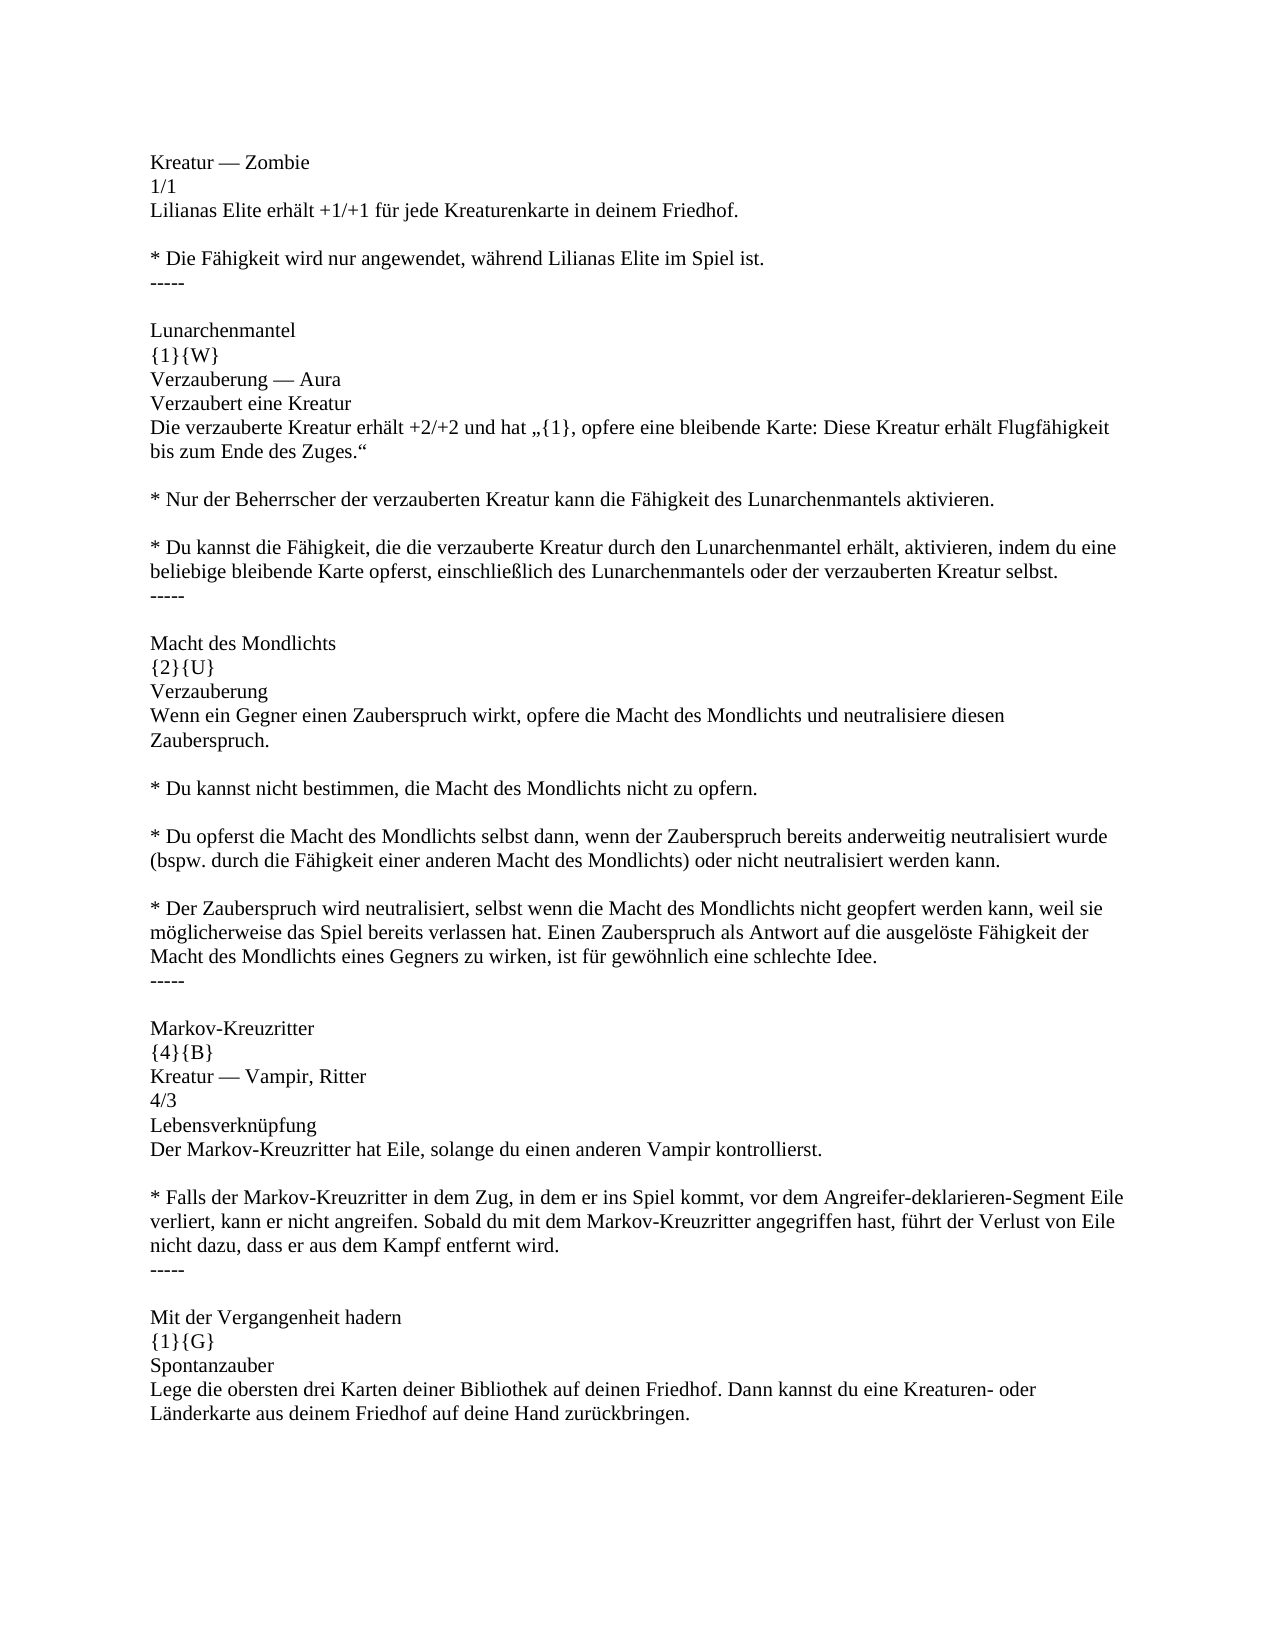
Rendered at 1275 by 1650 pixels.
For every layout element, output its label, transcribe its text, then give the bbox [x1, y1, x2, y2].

text Mit der Vergangenheit hadern [150, 1305, 1125, 1329]
text {1}{G} [150, 1329, 1125, 1353]
text Kreatur — Vampir, Ritter [150, 1064, 1125, 1088]
text Lege die obersten drei Karten deiner Bibliothek auf deinen Friedhof. Dann kannst du eine Kreaturen- oder Länderkarte aus deinem Friedhof auf deine Hand zurückbringen. [150, 1377, 1125, 1425]
text Die verzauberte Kreatur erhält +2/+2 und hat „{1}, opfere eine bleibende Karte: Diese Kreatur erhält Flugfähigkeit bis zum Ende des Zuges.“ [150, 415, 1125, 463]
text {2}{U} [150, 655, 1125, 679]
text Macht des Mondlichts [150, 631, 1125, 655]
text * Der Zauberspruch wird neutralisiert, selbst wenn die Macht des Mondlichts nicht geopfert werden kann, weil sie möglicherweise das Spiel bereits verlassen hat. Einen Zauberspruch als Antwort auf die ausgelöste Fähigkeit der Macht des Mondlichts eines Gegners zu wirken, ist für gewöhnlich eine schlechte Idee. [150, 896, 1125, 968]
text * Nur der Beherrscher der verzauberten Kreatur kann die Fähigkeit des Lunarchenmantels aktivieren. [150, 487, 1125, 511]
text {1}{W} [150, 342, 1125, 367]
text Kreatur — Zombie [150, 150, 1125, 174]
text * Du kannst nicht bestimmen, die Macht des Mondlichts nicht zu opfern. [150, 776, 1125, 800]
text Markov-Kreuzritter [150, 1016, 1125, 1040]
text ----- [150, 968, 1125, 992]
text * Du opferst die Macht des Mondlichts selbst dann, wenn der Zauberspruch bereits anderweitig neutralisiert wurde (bspw. durch die Fähigkeit einer anderen Macht des Mondlichts) oder nicht neutralisiert werden kann. [150, 824, 1125, 872]
text Verzauberung — Aura [150, 367, 1125, 391]
text ----- [150, 270, 1125, 294]
text {4}{B} [150, 1040, 1125, 1064]
text ----- [150, 1257, 1125, 1281]
text Lilianas Elite erhält +1/+1 für jede Kreaturenkarte in deinem Friedhof. [150, 198, 1125, 222]
text * Die Fähigkeit wird nur angewendet, während Lilianas Elite im Spiel ist. [150, 246, 1125, 270]
text Verzaubert eine Kreatur [150, 391, 1125, 415]
text * Falls der Markov-Kreuzritter in dem Zug, in dem er ins Spiel kommt, vor dem Angreifer-deklarieren-Segment Eile verliert, kann er nicht angreifen. Sobald du mit dem Markov-Kreuzritter angegriffen hast, führt der Verlust von Eile nicht dazu, dass er aus dem Kampf entfernt wird. [150, 1185, 1125, 1257]
text Spontanzauber [150, 1353, 1125, 1377]
text Lunarchenmantel [150, 318, 1125, 342]
text Lebensverknüpfung [150, 1112, 1125, 1137]
text Der Markov-Kreuzritter hat Eile, solange du einen anderen Vampir kontrollierst. [150, 1137, 1125, 1161]
text 1/1 [150, 174, 1125, 198]
text Wenn ein Gegner einen Zauberspruch wirkt, opfere die Macht des Mondlichts und neutralisiere diesen Zauberspruch. [150, 703, 1125, 752]
text 4/3 [150, 1088, 1125, 1112]
text ----- [150, 583, 1125, 607]
text * Du kannst die Fähigkeit, die die verzauberte Kreatur durch den Lunarchenmantel erhält, aktivieren, indem du eine beliebige bleibende Karte opferst, einschließlich des Lunarchenmantels oder der verzauberten Kreatur selbst. [150, 535, 1125, 583]
text Verzauberung [150, 679, 1125, 703]
